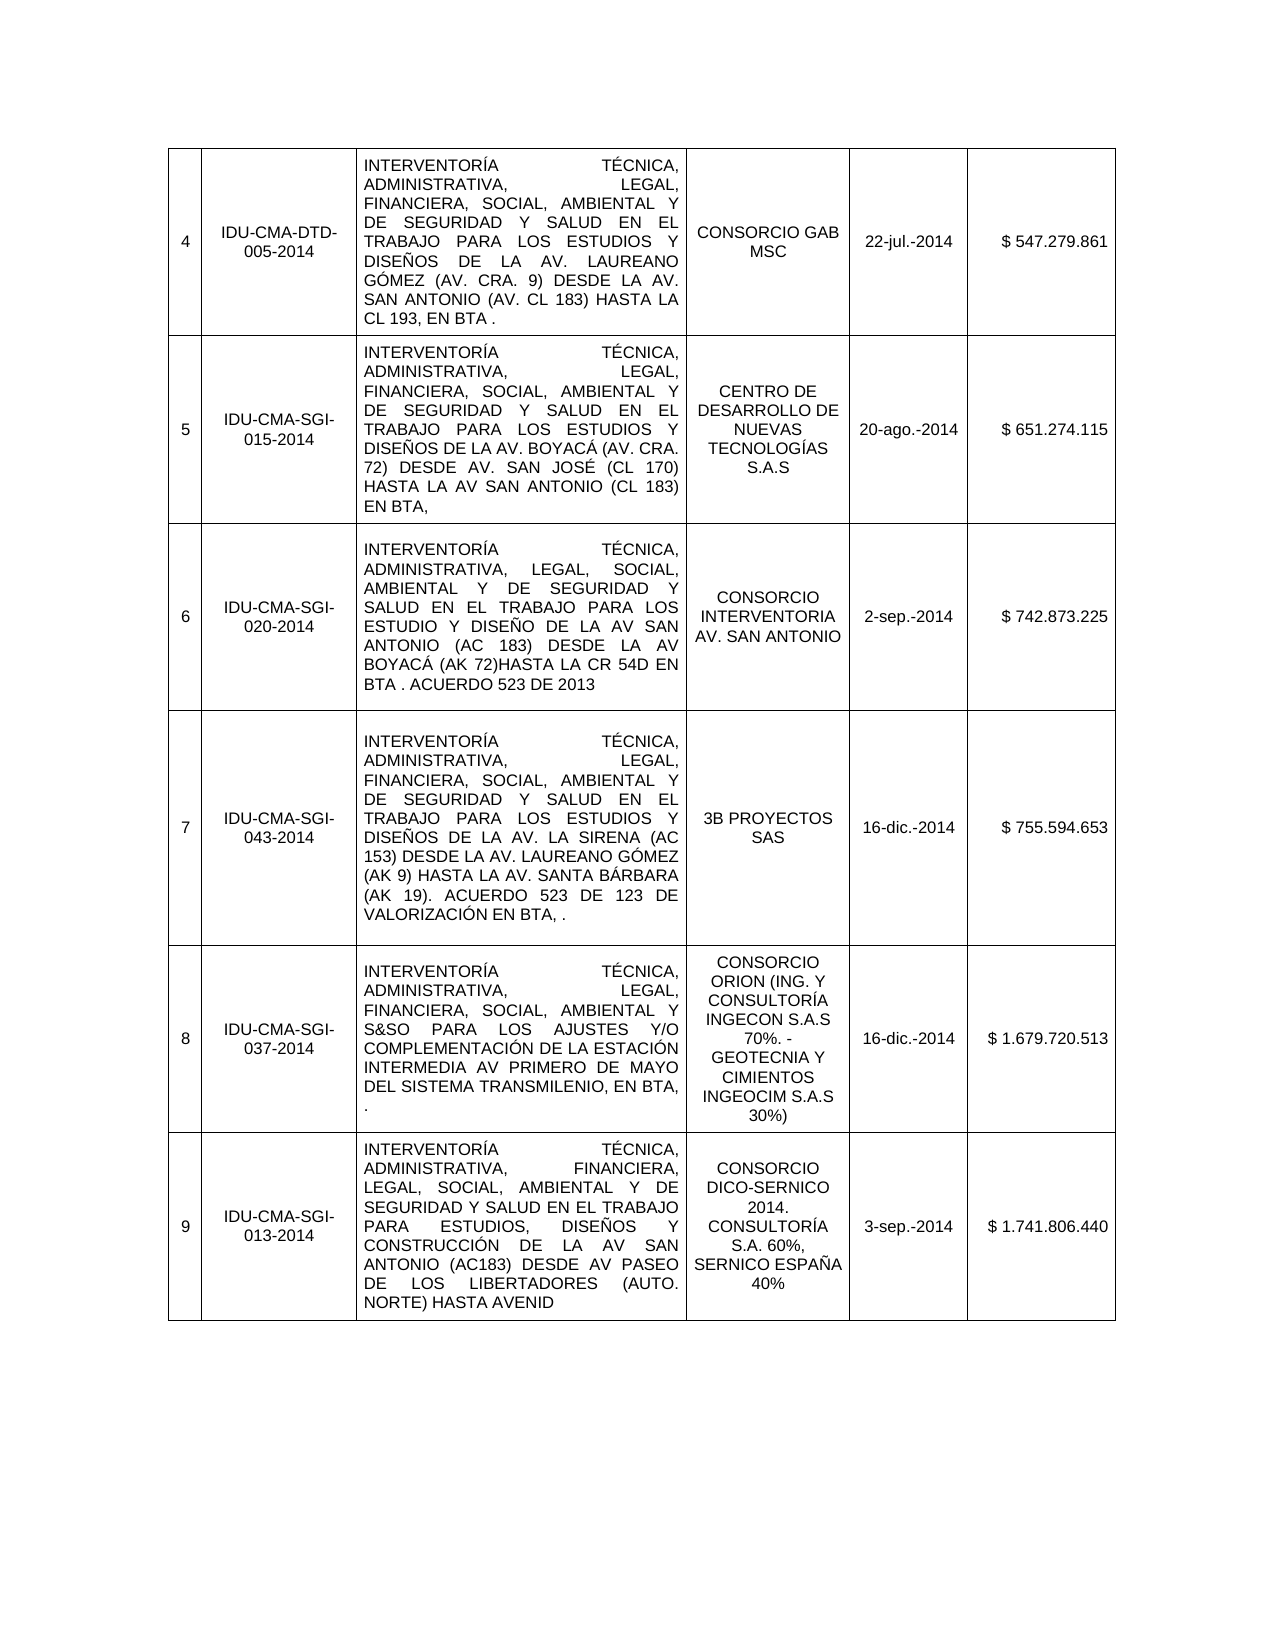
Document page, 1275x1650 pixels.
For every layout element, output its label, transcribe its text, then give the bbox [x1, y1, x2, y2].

table_cell INTERVENTORÍA TÉCNICA, ADMINISTRATIVA, LEGAL, FINANCIERA, SOCIAL, AMBIENTAL Y DE SEGURIDAD Y SALUD EN EL TRABAJO PARA LOS ESTUDIOS Y DISEÑOS DE LA AV. BOYACÁ (AV. CRA. 72) DESDE AV. SAN JOSÉ (CL 170) HASTA LA AV SAN ANTONIO (CL 183) EN BTA, [357, 336, 686, 523]
table_cell 16-dic.-2014 [850, 946, 967, 1132]
table_cell $ 547.279.861 [968, 149, 1115, 335]
table_cell 8 [169, 946, 201, 1132]
table_cell 9 [169, 1133, 201, 1319]
table_cell INTERVENTORÍA TÉCNICA, ADMINISTRATIVA, LEGAL, FINANCIERA, SOCIAL, AMBIENTAL Y DE SEGURIDAD Y SALUD EN EL TRABAJO PARA LOS ESTUDIOS Y DISEÑOS DE LA AV. LA SIRENA (AC 153) DESDE LA AV. LAUREANO GÓMEZ (AK 9) HASTA LA AV. SANTA BÁRBARA (AK 19). ACUERDO 523 DE 123 DE VALORIZACIÓN EN BTA, . [357, 711, 686, 944]
table_cell 2-sep.-2014 [850, 524, 967, 710]
table_cell INTERVENTORÍA TÉCNICA, ADMINISTRATIVA, LEGAL, FINANCIERA, SOCIAL, AMBIENTAL Y S&SO PARA LOS AJUSTES Y/O COMPLEMENTACIÓN DE LA ESTACIÓN INTERMEDIA AV PRIMERO DE MAYO DEL SISTEMA TRANSMILENIO, EN BTA, . [357, 946, 686, 1132]
table_cell CONSORCIO ORION (ING. Y CONSULTORÍA INGECON S.A.S 70%. - GEOTECNIA Y CIMIENTOS INGEOCIM S.A.S 30%) [687, 946, 849, 1132]
table_cell 6 [169, 524, 201, 710]
table_cell $ 651.274.115 [968, 336, 1115, 523]
table_cell CONSORCIO DICO-SERNICO 2014. CONSULTORÍA S.A. 60%, SERNICO ESPAÑA 40% [687, 1133, 849, 1319]
table_cell 5 [169, 336, 201, 523]
table_cell CONSORCIO INTERVENTORIA AV. SAN ANTONIO [687, 524, 849, 710]
table_cell 4 [169, 149, 201, 335]
table_cell IDU-CMA-DTD-005-2014 [202, 149, 356, 335]
table_cell INTERVENTORÍA TÉCNICA, ADMINISTRATIVA, LEGAL, SOCIAL, AMBIENTAL Y DE SEGURIDAD Y SALUD EN EL TRABAJO PARA LOS ESTUDIO Y DISEÑO DE LA AV SAN ANTONIO (AC 183) DESDE LA AV BOYACÁ (AK 72)HASTA LA CR 54D EN BTA . ACUERDO 523 DE 2013 [357, 524, 686, 710]
table_cell IDU-CMA-SGI-015-2014 [202, 336, 356, 523]
table_cell INTERVENTORÍA TÉCNICA, ADMINISTRATIVA, FINANCIERA, LEGAL, SOCIAL, AMBIENTAL Y DE SEGURIDAD Y SALUD EN EL TRABAJO PARA ESTUDIOS, DISEÑOS Y CONSTRUCCIÓN DE LA AV SAN ANTONIO (AC183) DESDE AV PASEO DE LOS LIBERTADORES (AUTO. NORTE) HASTA AVENID [357, 1133, 686, 1319]
table_cell 7 [169, 711, 201, 944]
table_cell $ 755.594.653 [968, 711, 1115, 944]
table_cell $ 1.679.720.513 [968, 946, 1115, 1132]
table_cell 16-dic.-2014 [850, 711, 967, 944]
table_cell 22-jul.-2014 [850, 149, 967, 335]
table_cell INTERVENTORÍA TÉCNICA, ADMINISTRATIVA, LEGAL, FINANCIERA, SOCIAL, AMBIENTAL Y DE SEGURIDAD Y SALUD EN EL TRABAJO PARA LOS ESTUDIOS Y DISEÑOS DE LA AV. LAUREANO GÓMEZ (AV. CRA. 9) DESDE LA AV. SAN ANTONIO (AV. CL 183) HASTA LA CL 193, EN BTA . [357, 149, 686, 335]
table_cell IDU-CMA-SGI-020-2014 [202, 524, 356, 710]
table_cell 3B PROYECTOS SAS [687, 711, 849, 944]
table_cell CENTRO DE DESARROLLO DE NUEVAS TECNOLOGÍAS S.A.S [687, 336, 849, 523]
table_cell CONSORCIO GAB MSC [687, 149, 849, 335]
table_cell IDU-CMA-SGI-037-2014 [202, 946, 356, 1132]
table_cell IDU-CMA-SGI-043-2014 [202, 711, 356, 944]
table_cell $ 1.741.806.440 [968, 1133, 1115, 1319]
table_cell 20-ago.-2014 [850, 336, 967, 523]
table_cell IDU-CMA-SGI-013-2014 [202, 1133, 356, 1319]
table_cell $ 742.873.225 [968, 524, 1115, 710]
table_cell 3-sep.-2014 [850, 1133, 967, 1319]
